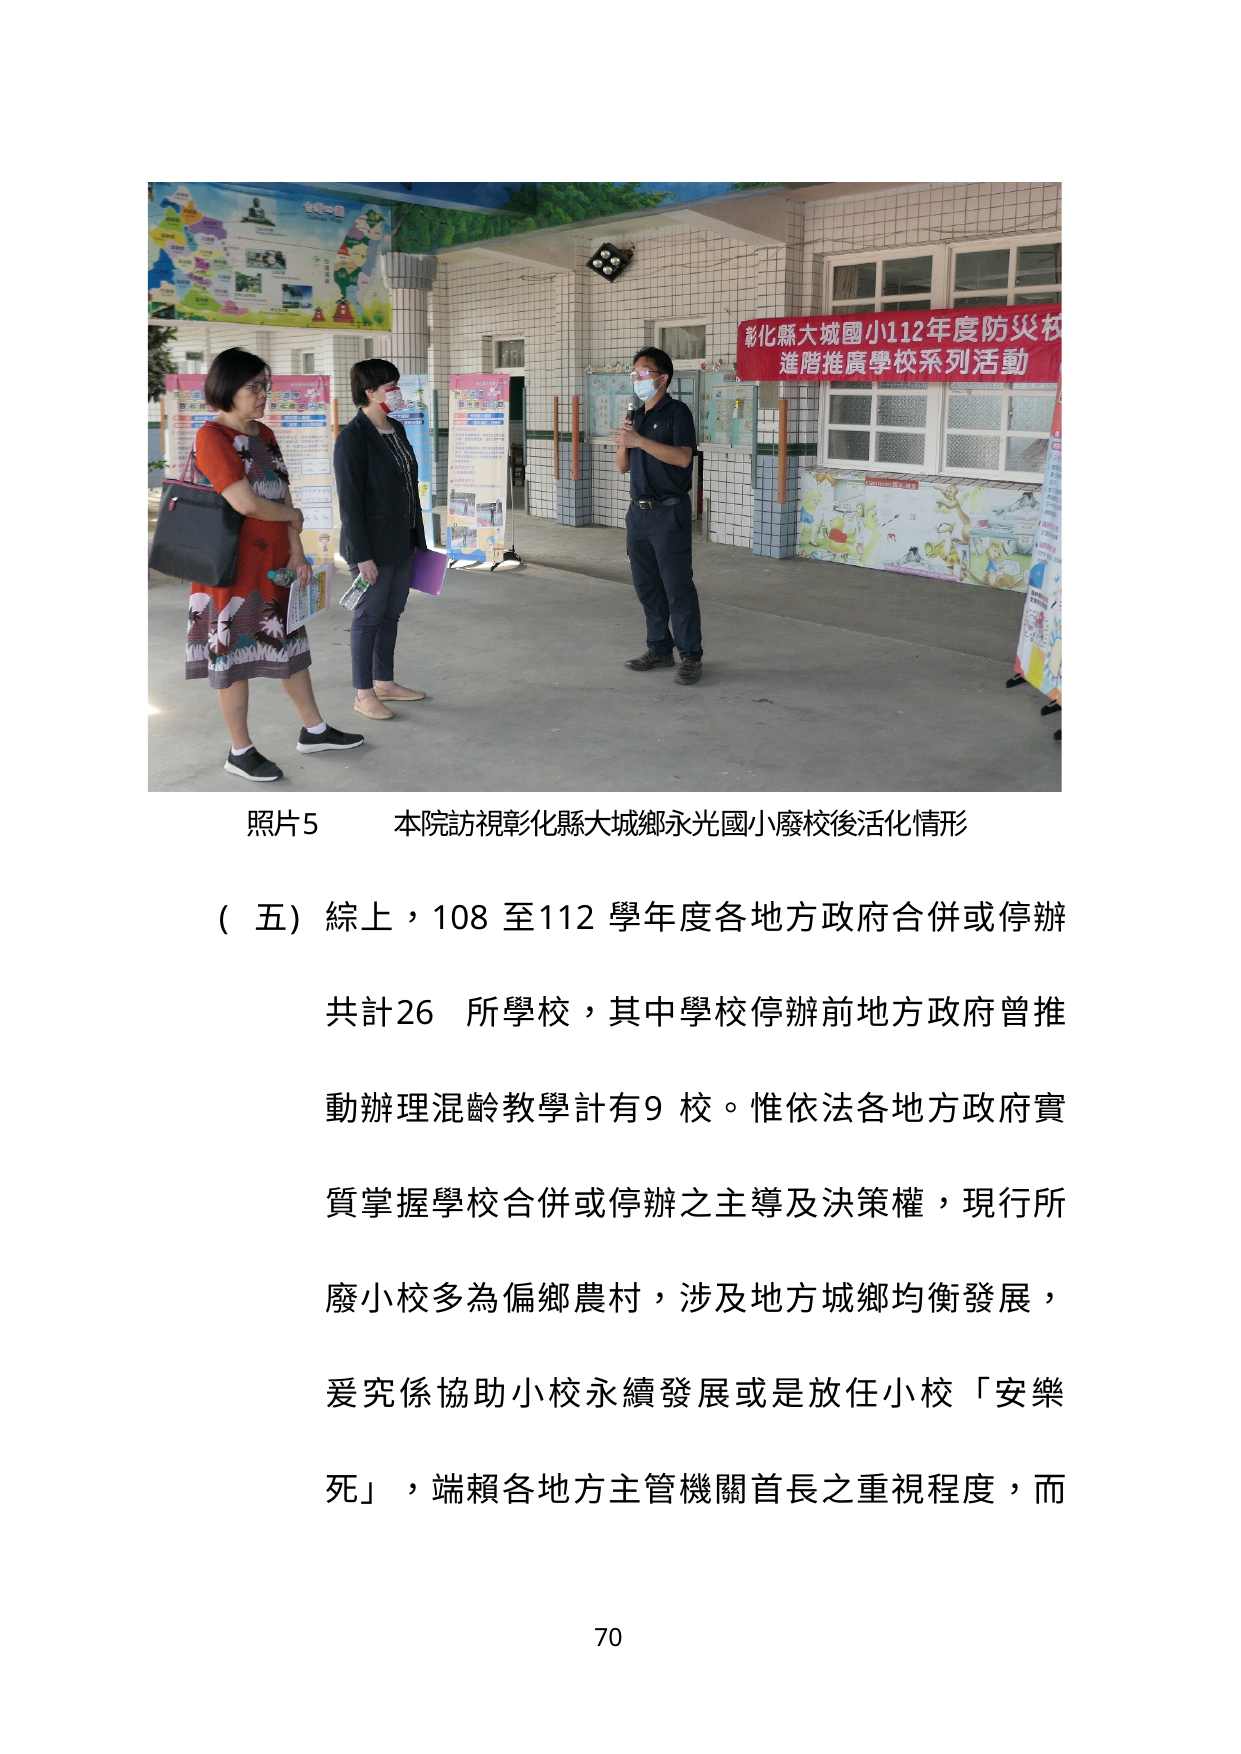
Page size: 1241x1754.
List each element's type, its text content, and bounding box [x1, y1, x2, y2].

picture [147, 182, 1062, 792]
text 本院訪視彰化縣大城鄉永光國小廢校後活化情形 [148, 800, 1069, 843]
